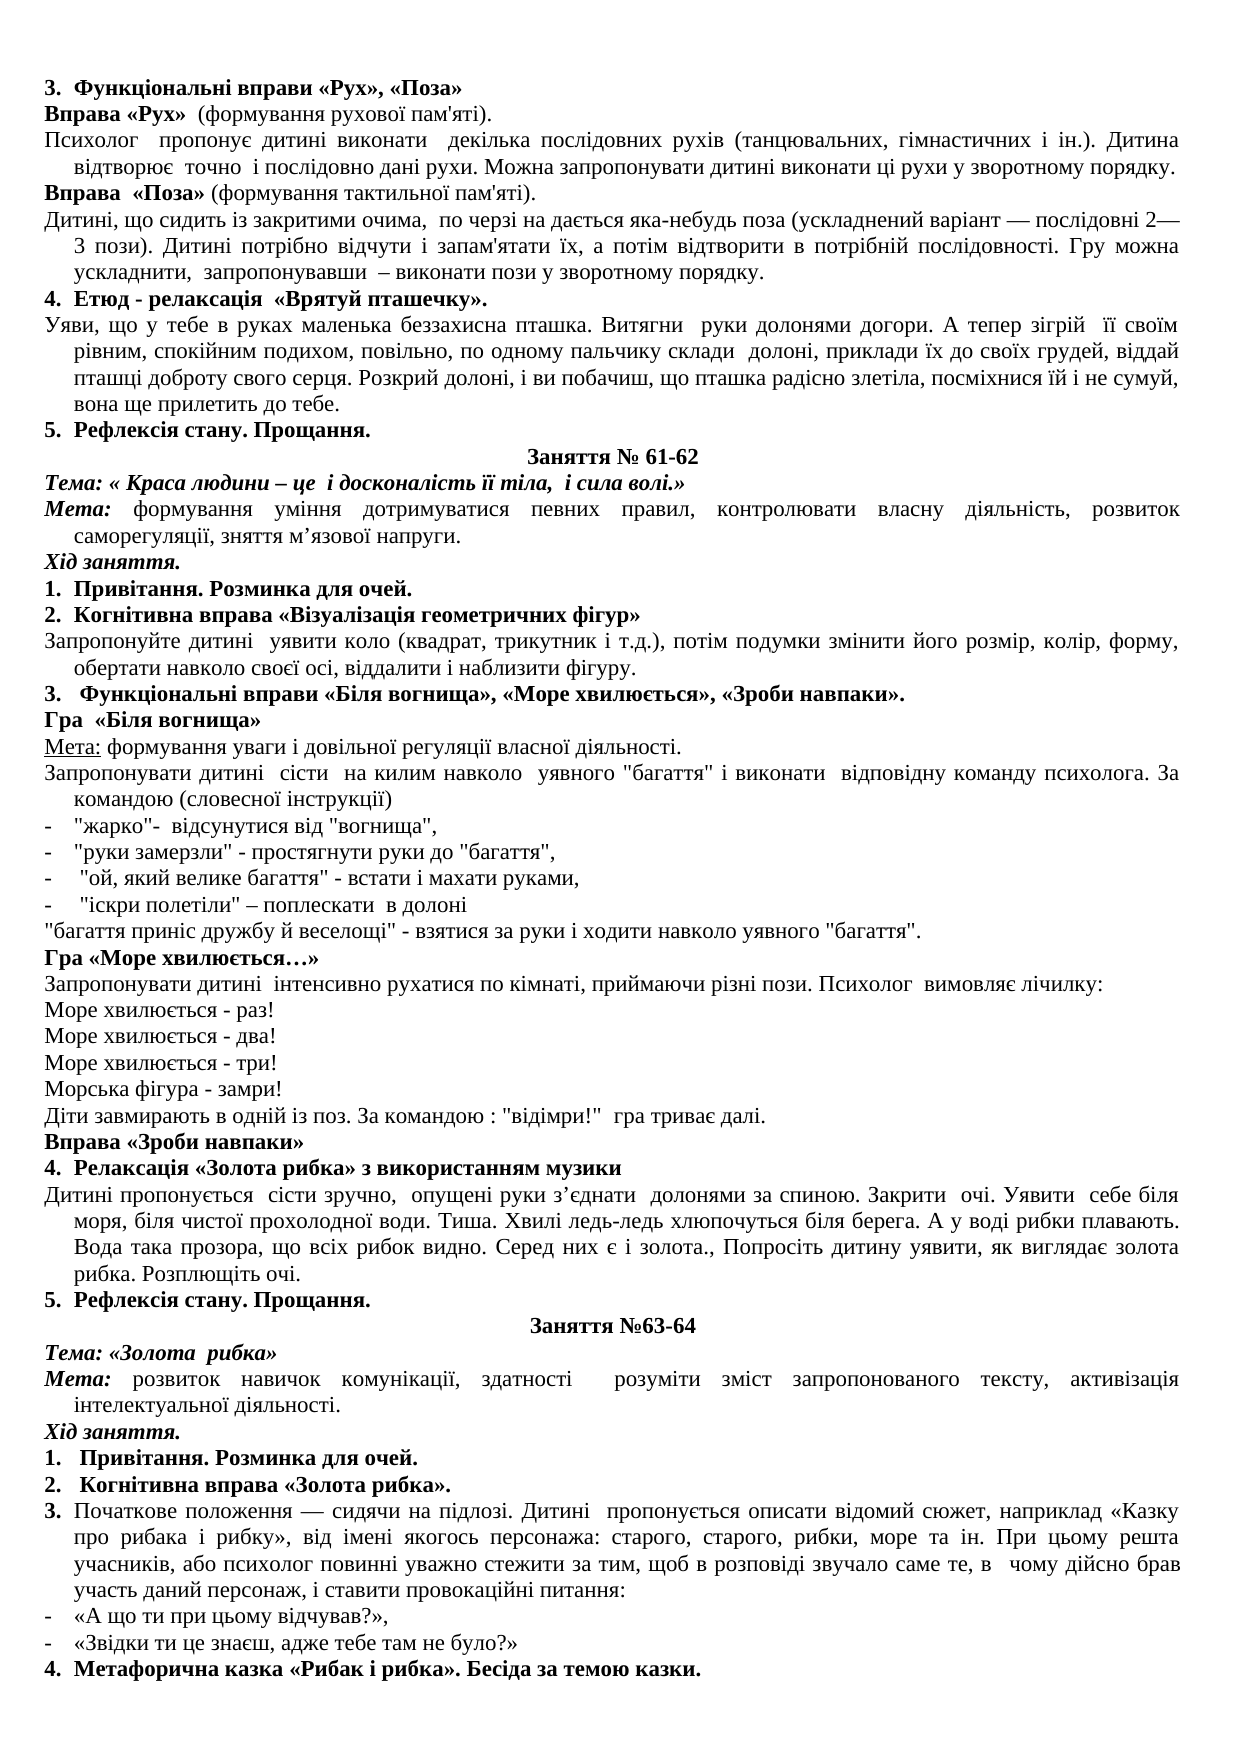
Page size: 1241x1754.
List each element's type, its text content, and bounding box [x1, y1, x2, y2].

list Мета: формування уваги і довільної регуляції власної діяльності. [44, 733, 1181, 759]
list "руки замерзли" - простягнути руки до "багаття", [44, 838, 1181, 864]
list Запропонувати дитині сісти на килим навколо уявного "багаття" і виконати відповідну команду психолога. За командою (словесної інструкції) [44, 759, 1181, 812]
list Вправа «Поза» (формування тактильної пам'яті). [44, 179, 1181, 206]
list Вправа «Рух» (формування рухової пам'яті). [44, 100, 1181, 127]
list "жарко"- відсунутися від "вогнища", [44, 812, 1181, 838]
list «Звідки ти це знаєш, адже тебе там не було?» [44, 1629, 1181, 1655]
list Тема: «Золота рибка» [44, 1339, 1181, 1365]
list "ой, який велике багаття" - встати і махати руками, [44, 864, 1181, 891]
list Вправа «Зроби навпаки» [44, 1128, 1181, 1154]
list Гра «Біля вогнища» [44, 706, 1181, 733]
list Гра «Море хвилюється…» [44, 943, 1181, 970]
list Функціональні вправи «Рух», «Поза» [44, 74, 1181, 100]
text Хід заняття. [44, 548, 1181, 574]
list "іскри полетіли" – поплескати в долоні [44, 891, 1181, 917]
list Дитині пропонується сісти зручно, опущені руки з’єднати долонями за спиною. Закрити очі. Уявити себе біля моря, біля чистої прохолодної води. Тиша. Хвилі ледь-ледь хлюпочуться біля берега. А у воді рибки плавають. Вода така прозора, що всіх рибок видно. Серед них є і золота., Попросіть дитину уявити, як виглядає золота рибка. Розплющіть очі. [44, 1181, 1181, 1286]
list Море хвилюється - два! [44, 1023, 1181, 1049]
list "багаття приніс дружбу й веселощі" - взятися за руки і ходити навколо уявного "багаття". [44, 917, 1181, 943]
list Релаксація «Золота рибка» з використанням музики [44, 1154, 1181, 1181]
list Запропонуйте дитині уявити коло (квадрат, трикутник і т.д.), потім подумки змінити його розмір, колір, форму, обертати навколо своєї осі, віддалити і наблизити фігуру. [44, 627, 1181, 680]
list Когнітивна вправа «Візуалізація геометричних фігур» [44, 601, 1181, 627]
list Рефлексія стану. Прощання. [44, 416, 1181, 443]
list «А що ти при цьому відчував?», [44, 1602, 1181, 1629]
list Привітання. Розминка для очей. [44, 1444, 1181, 1471]
text Мета: формування уміння дотримуватися певних правил, контролювати власну діяльність, розвиток саморегуляції, зняття м’язової напруги. [44, 496, 1181, 548]
list Уяви, що у тебе в руках маленька беззахисна пташка. Витягни руки долонями догори. А тепер зігрій її своїм рівним, спокійним подихом, повільно, по одному пальчику склади долоні, приклади їх до своїх грудей, віддай пташці доброту свого серця. Розкрий долоні, і ви побачиш, що пташка радісно злетіла, посміхнися їй і не сумуй, вона ще прилетить до тебе. [44, 311, 1181, 416]
list Мета: розвиток навичок комунікації, здатності розуміти зміст запропонованого тексту, активізація інтелектуальної діяльності. [44, 1365, 1181, 1418]
list Привітання. Розминка для очей. [44, 574, 1181, 601]
list Функціональні вправи «Біля вогнища», «Море хвилюється», «Зроби навпаки». [44, 680, 1181, 706]
list Когнітивна вправа «Золота рибка». [44, 1471, 1181, 1497]
text Заняття №63-64 [44, 1312, 1181, 1339]
list Дитині, що сидить із закритими очима, по черзі на дається яка-небудь поза (ускладнений варіант — послідовні 2—3 пози). Дитині потрібно відчути і запам'ятати їх, а потім відтворити в потрібній послідовності. Гру можна ускладнити, запропонувавши – виконати пози у зворотному порядку. [44, 206, 1181, 285]
list Початкове положення — сидячи на підлозі. Дитині пропонується описати відомий сюжет, наприклад «Казку про рибака і рибку», від імені якогось персонажа: старого, старого, рибки, море та ін. При цьому решта учасників, або психолог повинні уважно стежити за тим, щоб в розповіді звучало саме те, в чому дійсно брав участь даний персонаж, і ставити провокаційні питання: [44, 1497, 1181, 1602]
list Морська фігура - замри! [44, 1075, 1181, 1102]
text Тема: « Краса людини – це і досконалість її тіла, і сила волі.» [44, 469, 1181, 496]
list Запропонувати дитині інтенсивно рухатися по кімнаті, приймаючи різні пози. Психолог вимовляє лічилку: [44, 970, 1181, 996]
list Рефлексія стану. Прощання. [44, 1286, 1181, 1312]
list Хід заняття. [44, 1418, 1181, 1444]
list Метафорична казка «Рибак і рибка». Бесіда за темою казки. [44, 1655, 1181, 1681]
list Море хвилюється - раз! [44, 996, 1181, 1023]
list Етюд - релаксація «Врятуй пташечку». [44, 285, 1181, 311]
list Море хвилюється - три! [44, 1049, 1181, 1075]
text Заняття № 61-62 [44, 443, 1181, 469]
list Психолог пропонує дитині виконати декілька послідовних рухів (танцювальних, гімнастичних і ін.). Дитина відтворює точно і послідовно дані рухи. Можна запропонувати дитині виконати ці рухи у зворотному порядку. [44, 127, 1181, 179]
list Діти завмирають в одній із поз. За командою : "відімри!" гра триває далі. [44, 1102, 1181, 1128]
